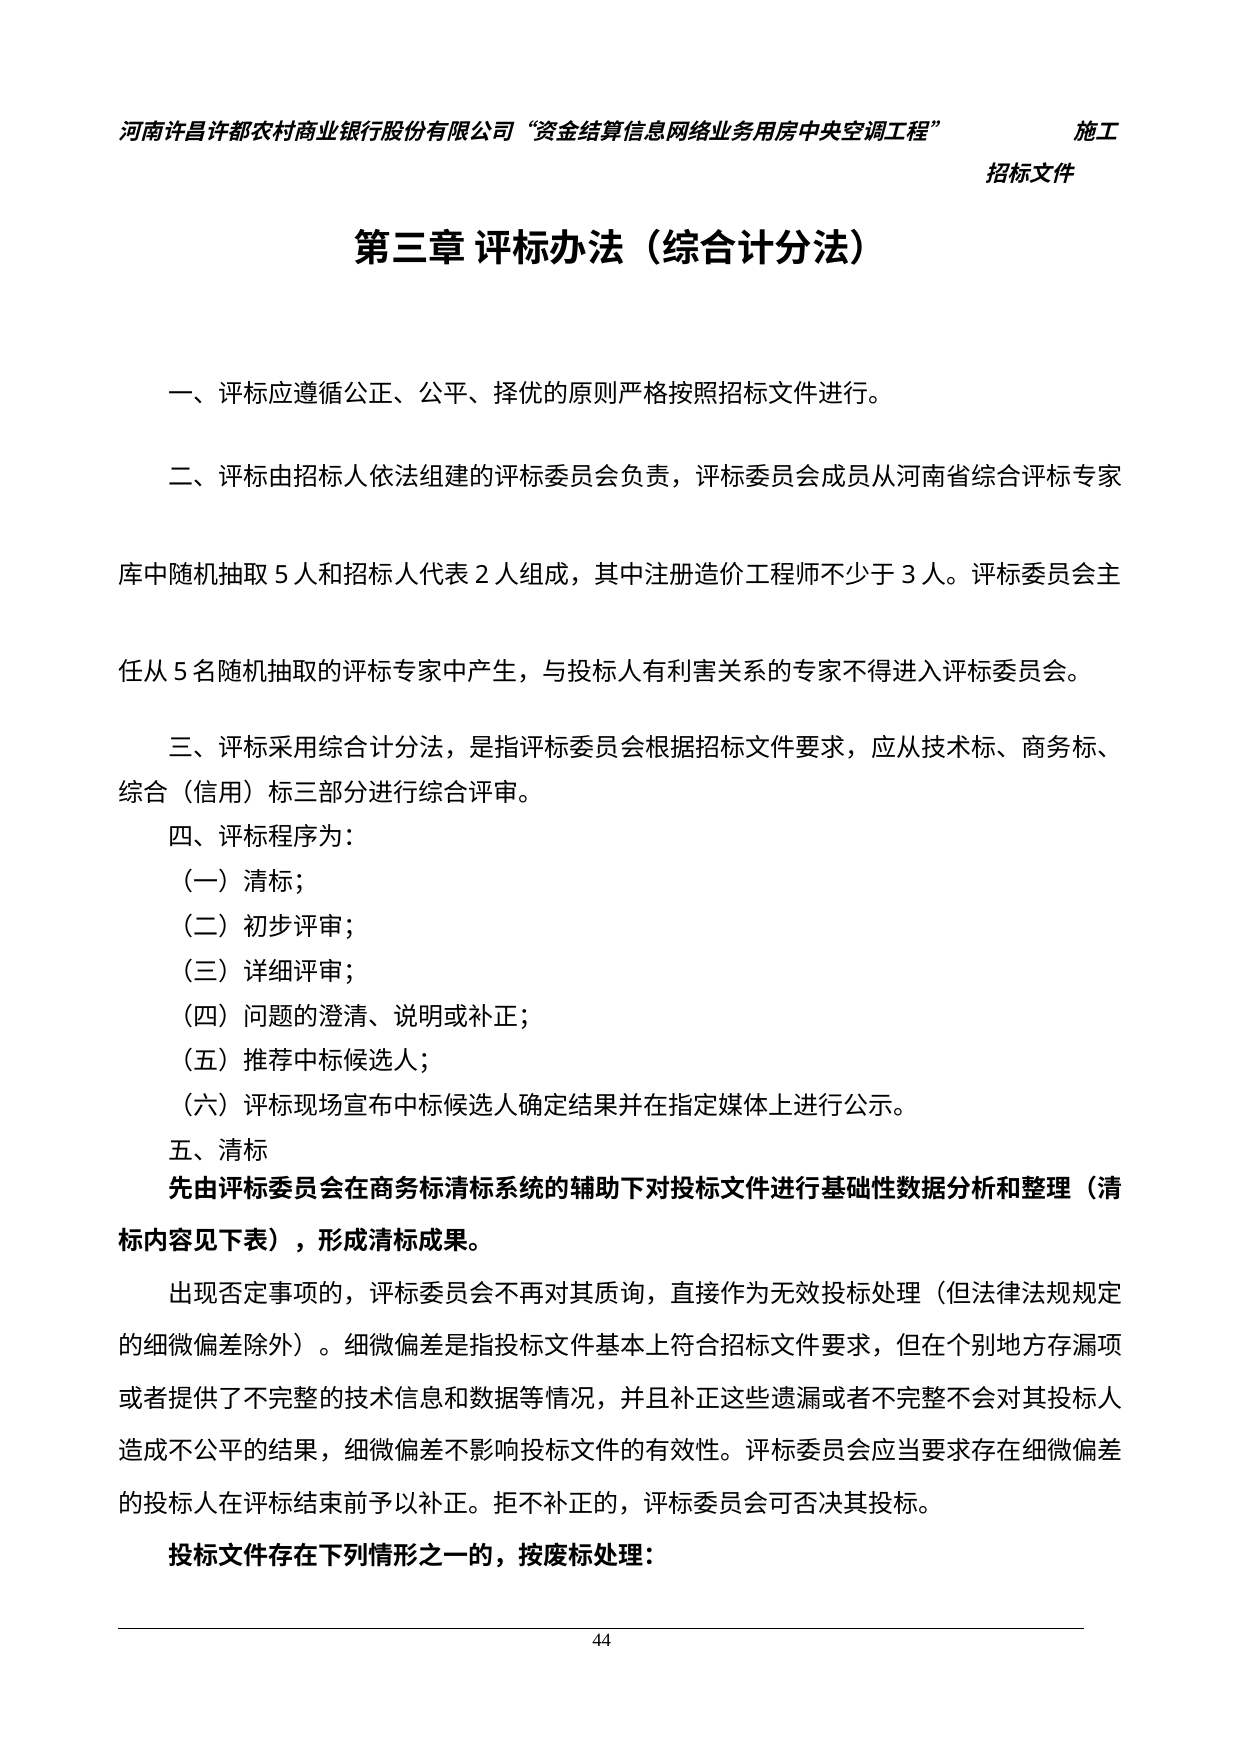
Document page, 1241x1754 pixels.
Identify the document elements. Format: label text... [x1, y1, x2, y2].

text 第三章 评标办法（综合计分法） [118, 212, 1122, 277]
text 四、评标程序为： [118, 810, 1122, 855]
text 五、清标 [118, 1123, 1122, 1168]
text （五）推荐中标候选人； [118, 1034, 1122, 1079]
text （六）评标现场宣布中标候选人确定结果并在指定媒体上进行公示。 [118, 1079, 1122, 1123]
text 二、评标由招标人依法组建的评标委员会负责，评标委员会成员从河南省综合评标专家库中随机抽取5人和招标人代表2人组成，其中注册造价工程师不少于3人。评标委员会主任从5名随机抽取的评标专家中产生，与投标人有利害关系的专家不得进入评标委员会。 [118, 442, 1122, 702]
text 先由评标委员会在商务标清标系统的辅助下对投标文件进行基础性数据分析和整理（清标内容见下表），形成清标成果。 [118, 1168, 1122, 1257]
text 一、评标应遵循公正、公平、择优的原则严格按照招标文件进行。 [118, 359, 1122, 424]
text 投标文件存在下列情形之一的，按废标处理： [118, 1536, 1122, 1572]
text 三、评标采用综合计分法，是指评标委员会根据招标文件要求，应从技术标、商务标、综合（信用）标三部分进行综合评审。 [118, 720, 1122, 810]
text 出现否定事项的，评标委员会不再对其质询，直接作为无效投标处理（但法律法规规定的细微偏差除外）。细微偏差是指投标文件基本上符合招标文件要求，但在个别地方存漏项或者提供了不完整的技术信息和数据等情况，并且补正这些遗漏或者不完整不会对其投标人造成不公平的结果，细微偏差不影响投标文件的有效性。评标委员会应当要求存在细微偏差的投标人在评标结束前予以补正。拒不补正的，评标委员会可否决其投标。 [118, 1273, 1122, 1519]
text （三）详细评审； [118, 944, 1122, 989]
text （二）初步评审； [118, 899, 1122, 944]
text （四）问题的澄清、说明或补正； [118, 989, 1122, 1034]
text （一）清标； [118, 855, 1122, 899]
